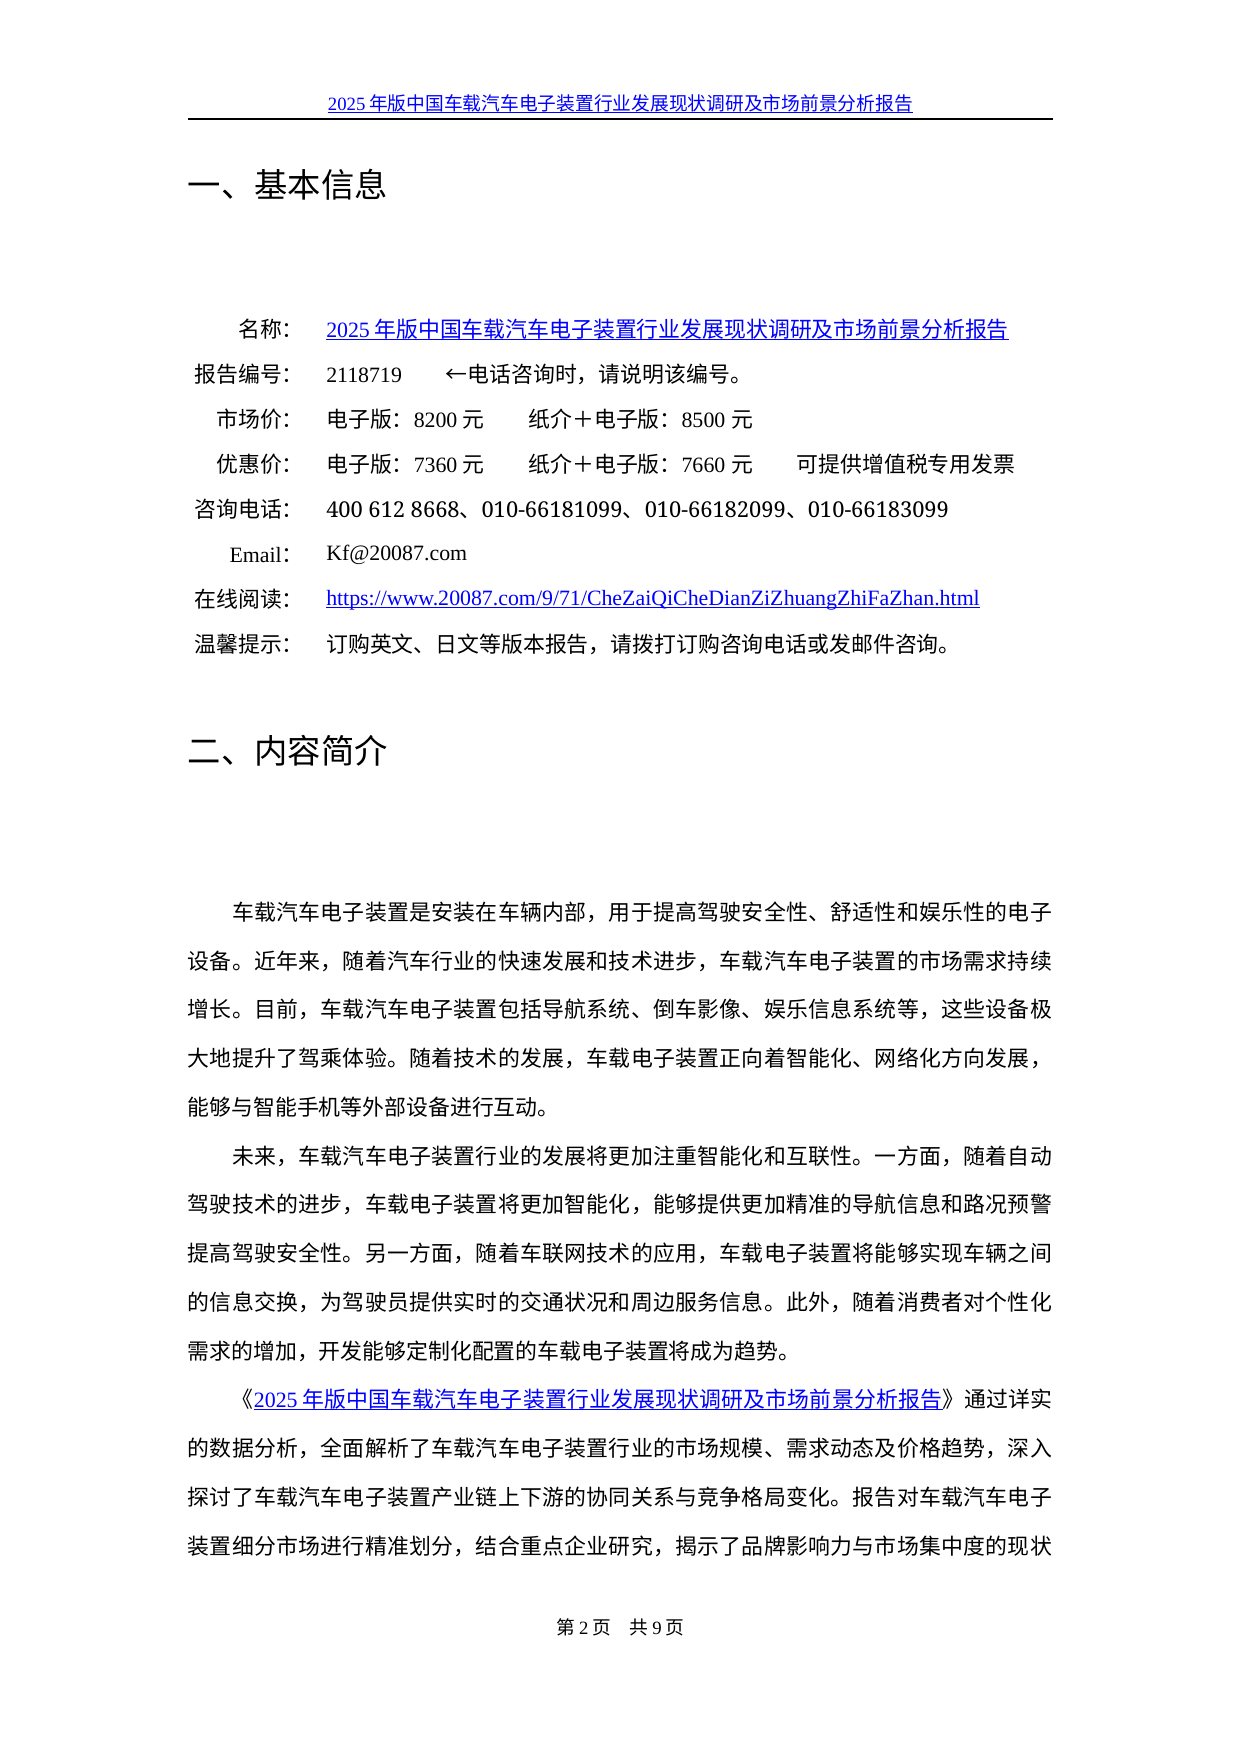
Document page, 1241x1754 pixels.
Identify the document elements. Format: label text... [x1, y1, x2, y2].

table_cell 电子版：7360 元 纸介＋电子版：7660 元 可提供增值税专用发票 [315, 447, 1073, 492]
title 一、基本信息 [187, 150, 1053, 215]
title 二、内容简介 [187, 717, 1053, 782]
table_cell 咨询电话： [167, 492, 315, 537]
table_cell 温馨提示： [167, 627, 315, 672]
table_cell [315, 582, 1073, 627]
table_cell 优惠价： [167, 447, 315, 492]
table_cell Kf@20087.com [315, 537, 1073, 582]
table_cell 报告编号： [167, 357, 315, 402]
table_cell 电子版：8200 元 纸介＋电子版：8500 元 [315, 402, 1073, 447]
table_cell 400 612 8668、010-66181099、010-66182099、010-66183099 [315, 492, 1073, 537]
table_header 2025年版中国车载汽车电子装置行业发展现状调研及市场前景分析报告 [315, 312, 1073, 357]
table_cell Email： [167, 537, 315, 582]
table_cell 在线阅读： [167, 582, 315, 627]
table_cell 2118719 ←电话咨询时，请说明该编号。 [315, 357, 1073, 402]
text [187, 894, 1053, 1561]
table_cell 订购英文、日文等版本报告，请拨打订购咨询电话或发邮件咨询。 [315, 627, 1073, 672]
table_header 名称： [167, 312, 315, 357]
table_cell 市场价： [167, 402, 315, 447]
